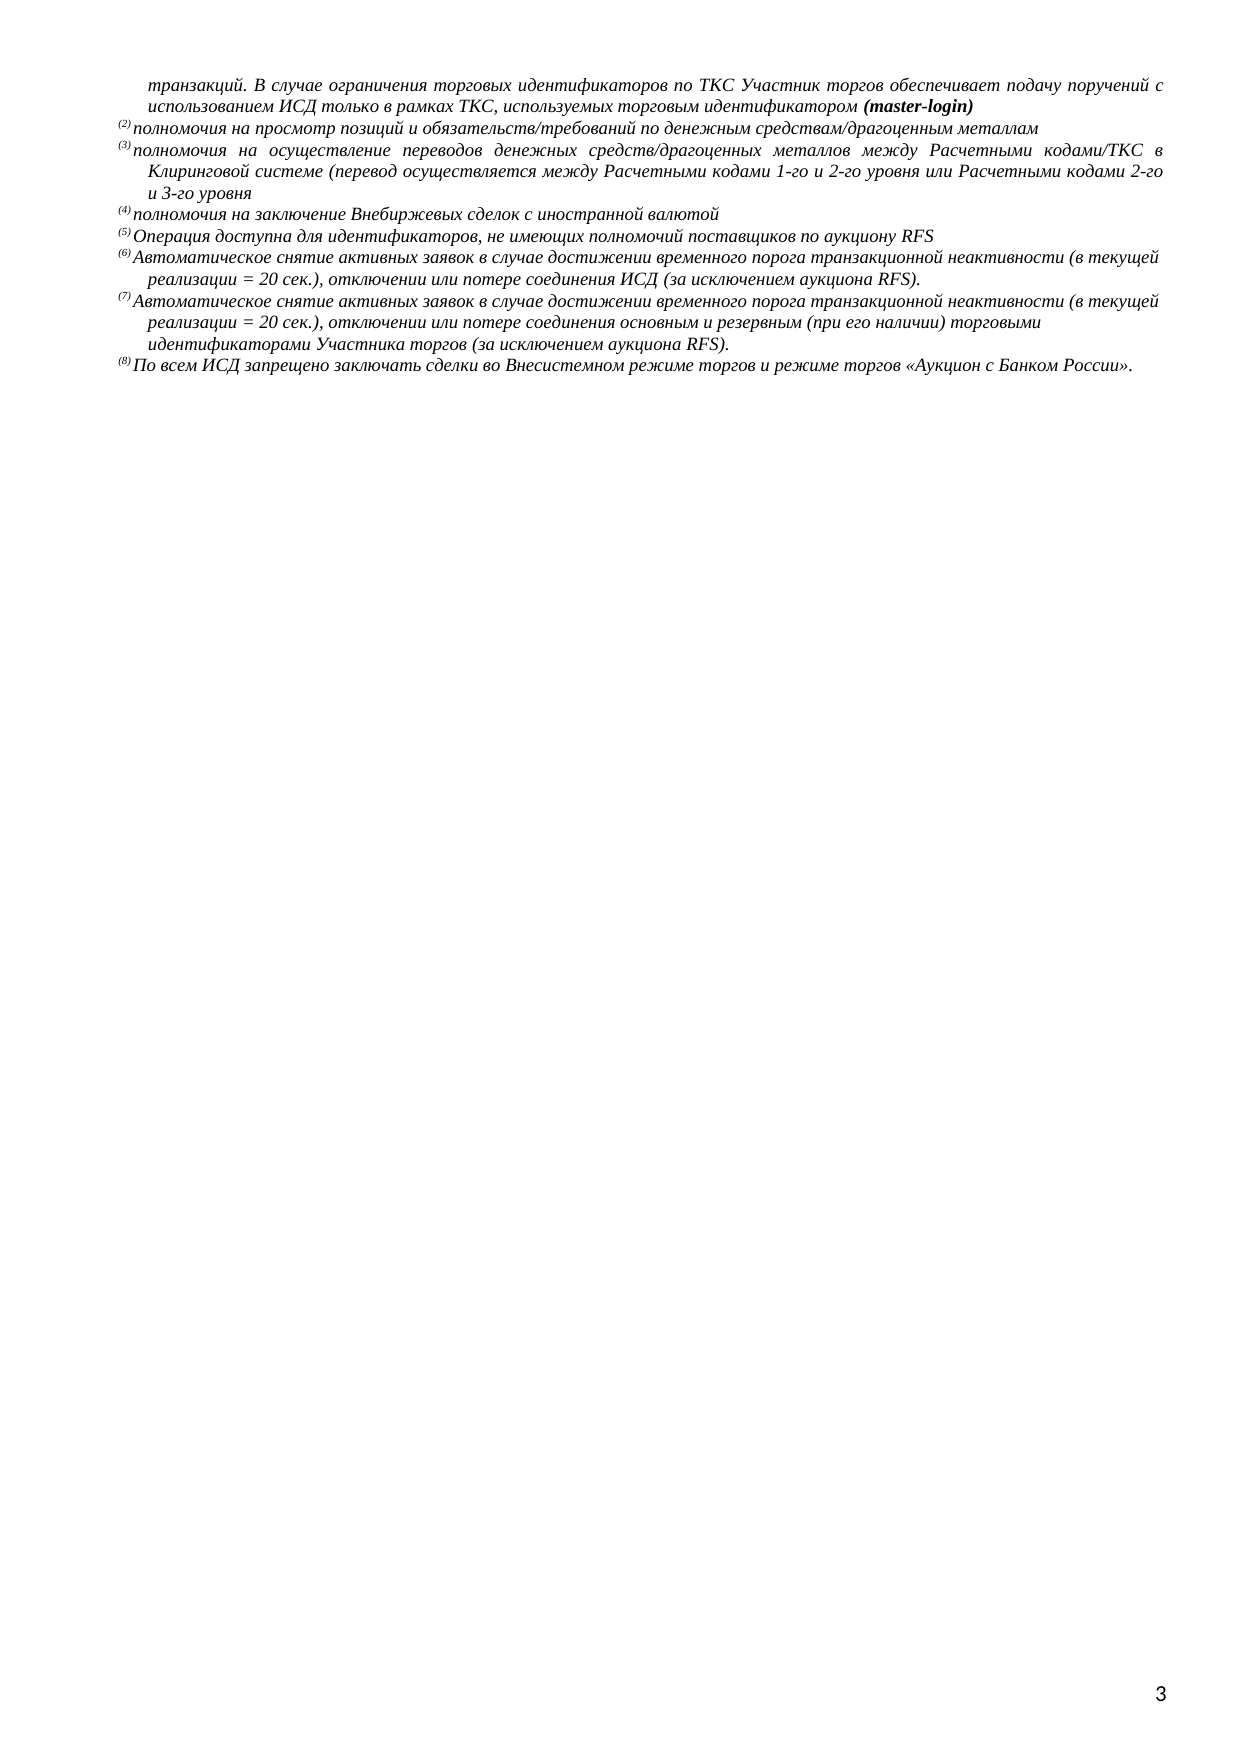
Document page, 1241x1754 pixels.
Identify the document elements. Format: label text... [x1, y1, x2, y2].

list полномочия на заключение Внебиржевых сделок с иностранной валютой [118, 203, 1167, 225]
list полномочия на осуществление переводов денежных средств/драгоценных металлов между Расчетными кодами/ТКС в Клиринговой системе (перевод осуществляется между Расчетными кодами 1-го и 2-го уровня или Расчетными кодами 2-го и 3-го уровня [118, 138, 1167, 203]
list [118, 74, 1167, 117]
list полномочия на просмотр позиций и обязательств/требований по денежным средствам/драгоценным металлам [118, 117, 1167, 138]
list Автоматическое снятие активных заявок в случае достижении временного порога транзакционной неактивности (в текущей реализации = 20 сек.), отключении или потере соединения ИСД (за исключением аукциона RFS). [118, 246, 1167, 289]
list Операция доступна для идентификаторов, не имеющих полномочий поставщиков по аукциону RFS [118, 225, 1167, 246]
list По всем ИСД запрещено заключать сделки во Внесистемном режиме торгов и режиме торгов «Аукцион с Банком России». [118, 354, 1167, 376]
list Автоматическое снятие активных заявок в случае достижении временного порога транзакционной неактивности (в текущей реализации = 20 сек.), отключении или потере соединения основным и резервным (при его наличии) торговыми идентификаторами Участника торгов (за исключением аукциона RFS). [118, 289, 1167, 354]
